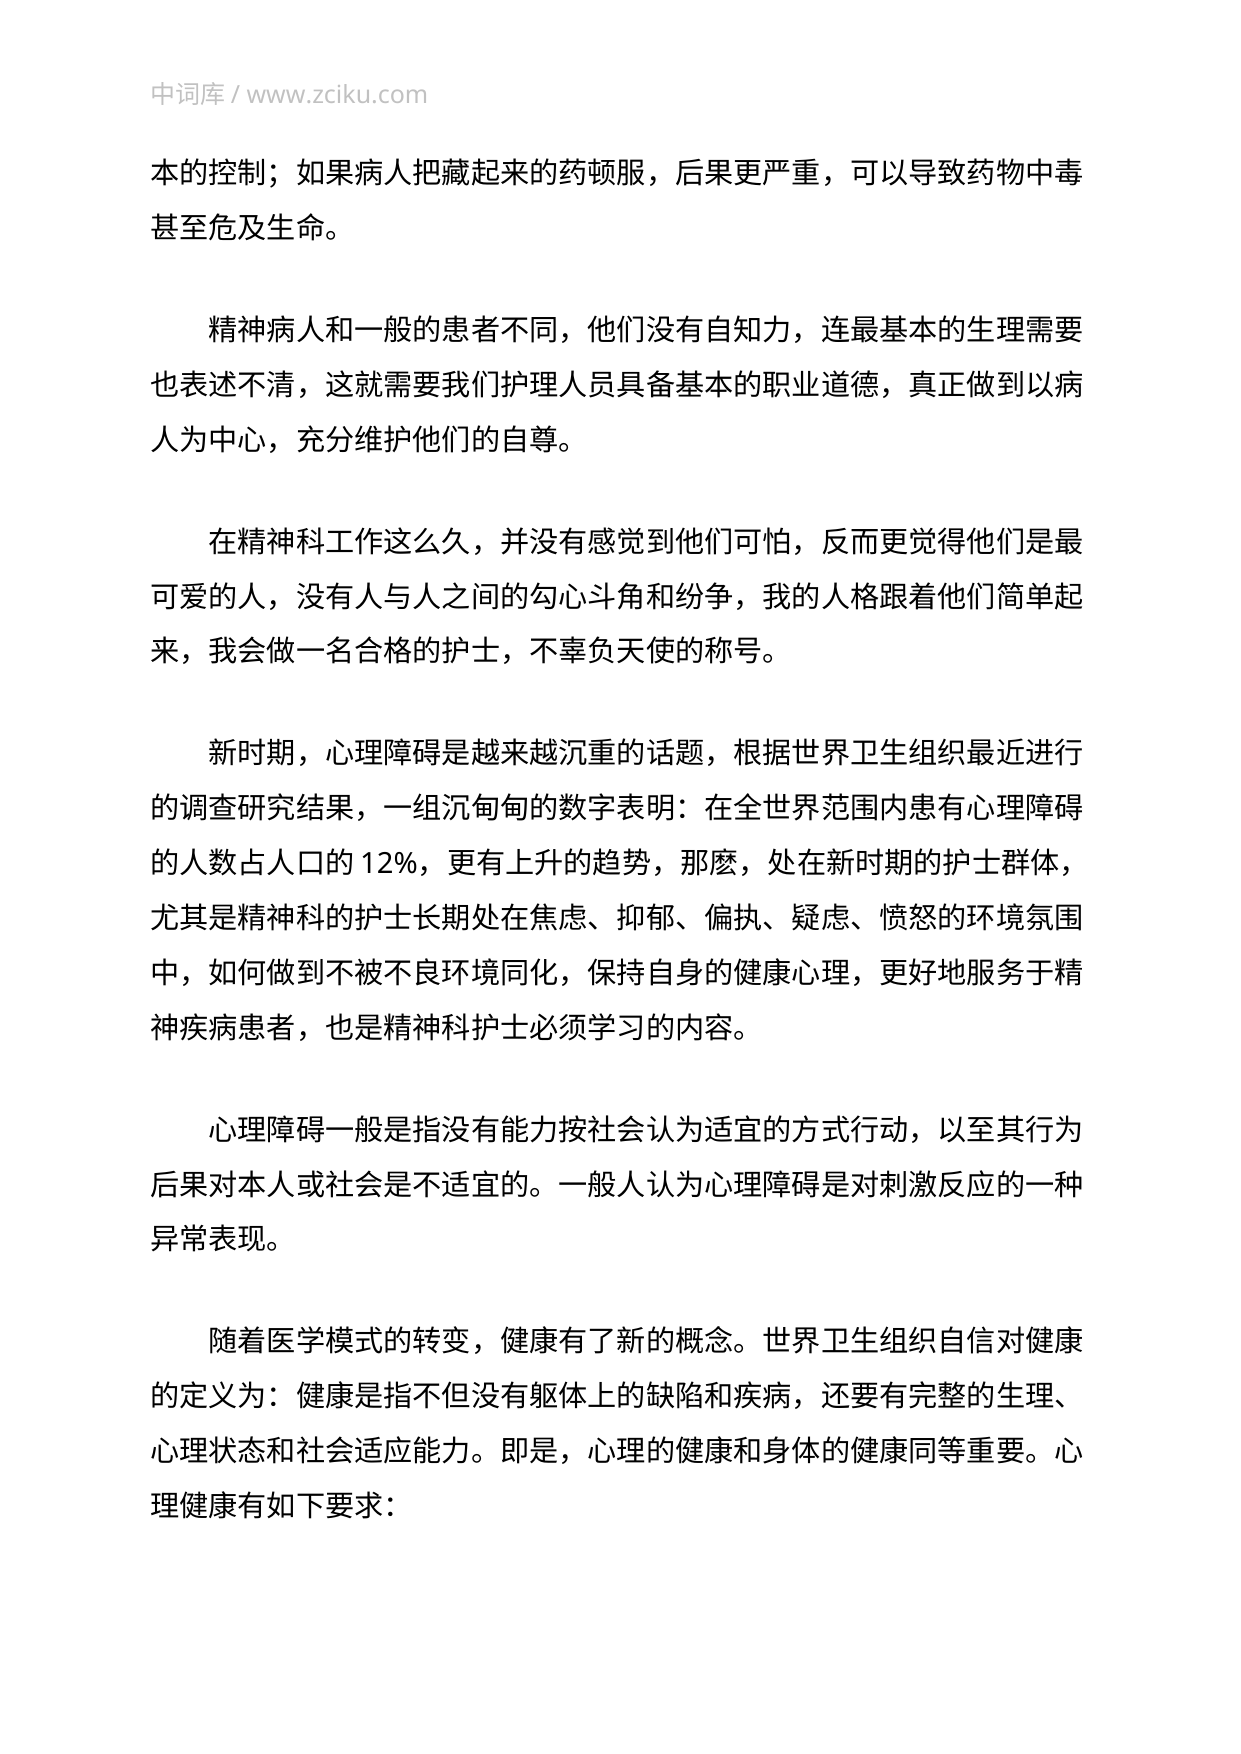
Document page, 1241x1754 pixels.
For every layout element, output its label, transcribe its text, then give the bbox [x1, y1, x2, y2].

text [150, 150, 1090, 247]
text 在精神科工作这么久，并没有感觉到他们可怕，反而更觉得他们是最可爱的人，没有人与人之间的勾心斗角和纷争，我的人格跟着他们简单起来，我会做一名合格的护士，不辜负天使的称号。 [150, 518, 1090, 670]
text 随着医学模式的转变，健康有了新的概念。世界卫生组织自信对健康的定义为：健康是指不但没有躯体上的缺陷和疾病，还要有完整的生理、心理状态和社会适应能力。即是，心理的健康和身体的健康同等重要。心理健康有如下要求： [150, 1318, 1090, 1525]
text 新时期，心理障碍是越来越沉重的话题，根据世界卫生组织最近进行的调查研究结果，一组沉甸甸的数字表明：在全世界范围内患有心理障碍的人数占人口的12%，更有上升的趋势，那麽，处在新时期的护士群体，尤其是精神科的护士长期处在焦虑、抑郁、偏执、疑虑、愤怒的环境氛围中，如何做到不被不良环境同化，保持自身的健康心理，更好地服务于精神疾病患者，也是精神科护士必须学习的内容。 [150, 730, 1090, 1047]
text 精神病人和一般的患者不同，他们没有自知力，连最基本的生理需要也表述不清，这就需要我们护理人员具备基本的职业道德，真正做到以病人为中心，充分维护他们的自尊。 [150, 307, 1090, 459]
text 心理障碍一般是指没有能力按社会认为适宜的方式行动，以至其行为后果对本人或社会是不适宜的。一般人认为心理障碍是对刺激反应的一种异常表现。 [150, 1106, 1090, 1258]
